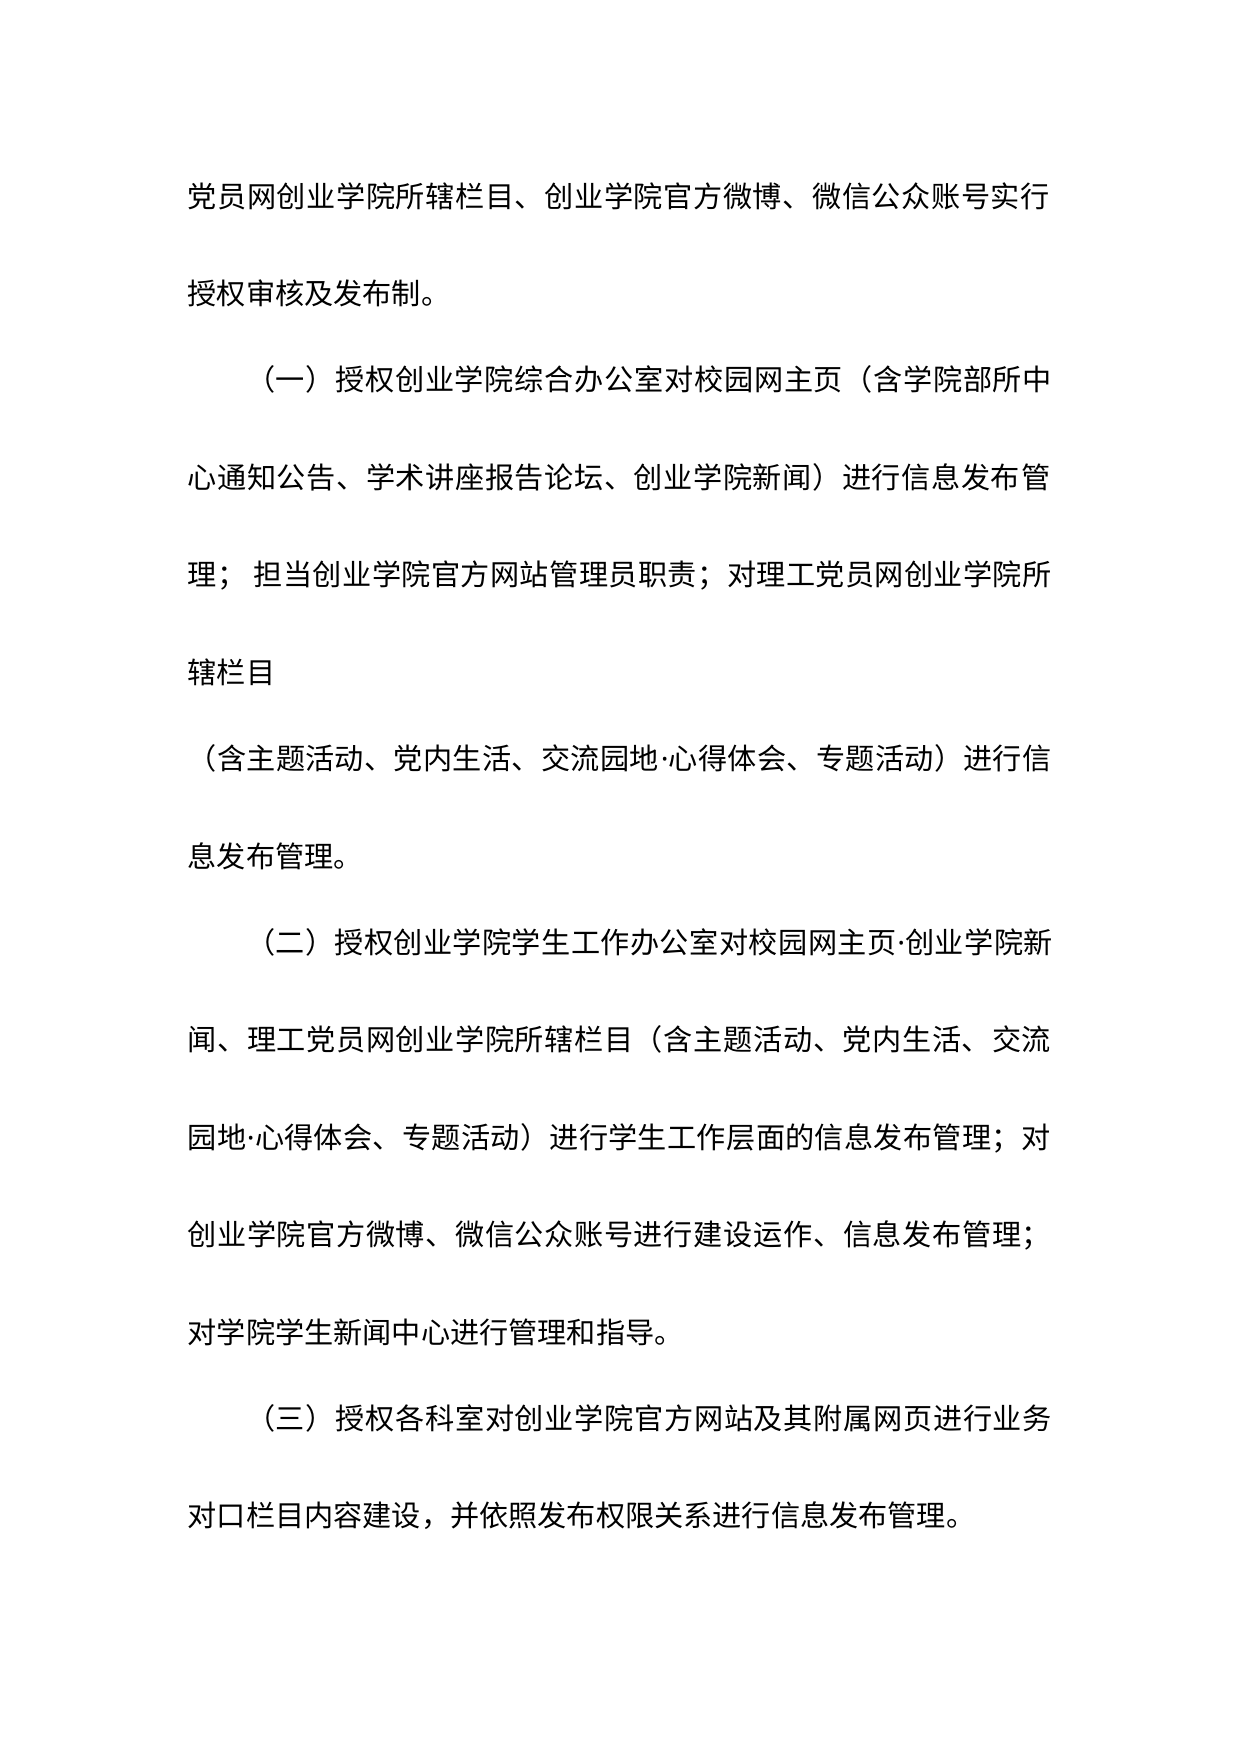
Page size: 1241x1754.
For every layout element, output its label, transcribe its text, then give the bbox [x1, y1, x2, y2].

text （含主题活动、党内生活、交流园地·心得体会、专题活动）进行信息发布管理。 [187, 724, 1053, 887]
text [187, 162, 1053, 324]
text （二）授权创业学院学生工作办公室对校园网主页·创业学院新闻、理工党员网创业学院所辖栏目（含主题活动、党内生活、交流园地·心得体会、专题活动）进行学生工作层面的信息发布管理；对创业学院官方微博、微信公众账号进行建设运作、信息发布管理；对学院学生新闻中心进行管理和指导。 [187, 908, 1053, 1363]
text （三）授权各科室对创业学院官方网站及其附属网页进行业务对口栏目内容建设，并依照发布权限关系进行信息发布管理。 [187, 1384, 1053, 1547]
text （一）授权创业学院综合办公室对校园网主页（含学院部所中心通知公告、学术讲座报告论坛、创业学院新闻）进行信息发布管理； 担当创业学院官方网站管理员职责；对理工党员网创业学院所辖栏目 [187, 346, 1053, 703]
